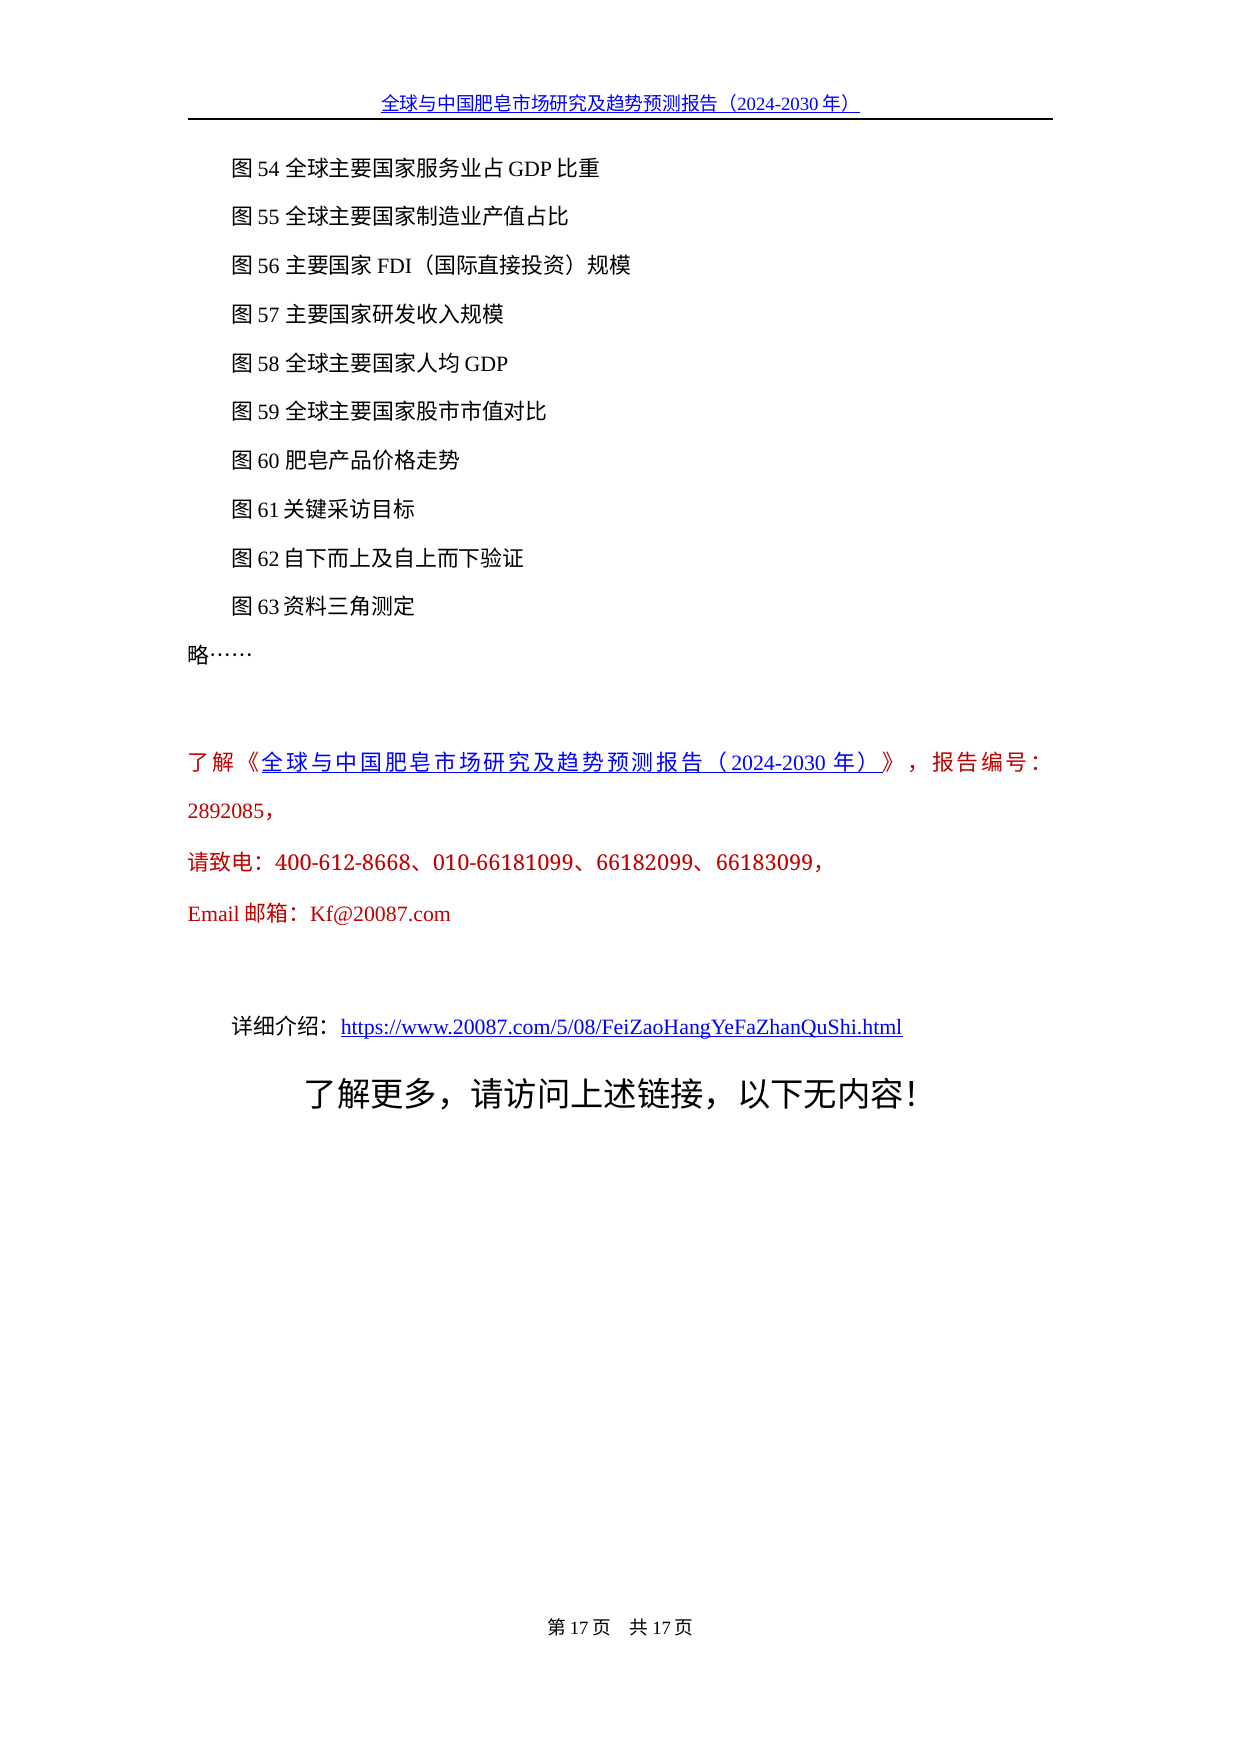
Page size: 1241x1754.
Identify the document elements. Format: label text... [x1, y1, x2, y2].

text 详细介绍：https://www.20087.com/5/08/FeiZaoHangYeFaZhanQuShi.html [187, 1009, 1053, 1041]
title 了解更多，请访问上述链接，以下无内容！ [187, 1059, 1053, 1124]
text Email邮箱：Kf@20087.com [187, 896, 1053, 928]
text 请致电：400-612-8668、010-66181099、66182099、66183099， [187, 844, 1053, 877]
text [187, 150, 1053, 670]
text 了解《全球与中国肥皂市场研究及趋势预测报告（2024-2030年）》，报告编号：2892085， [187, 744, 1053, 825]
